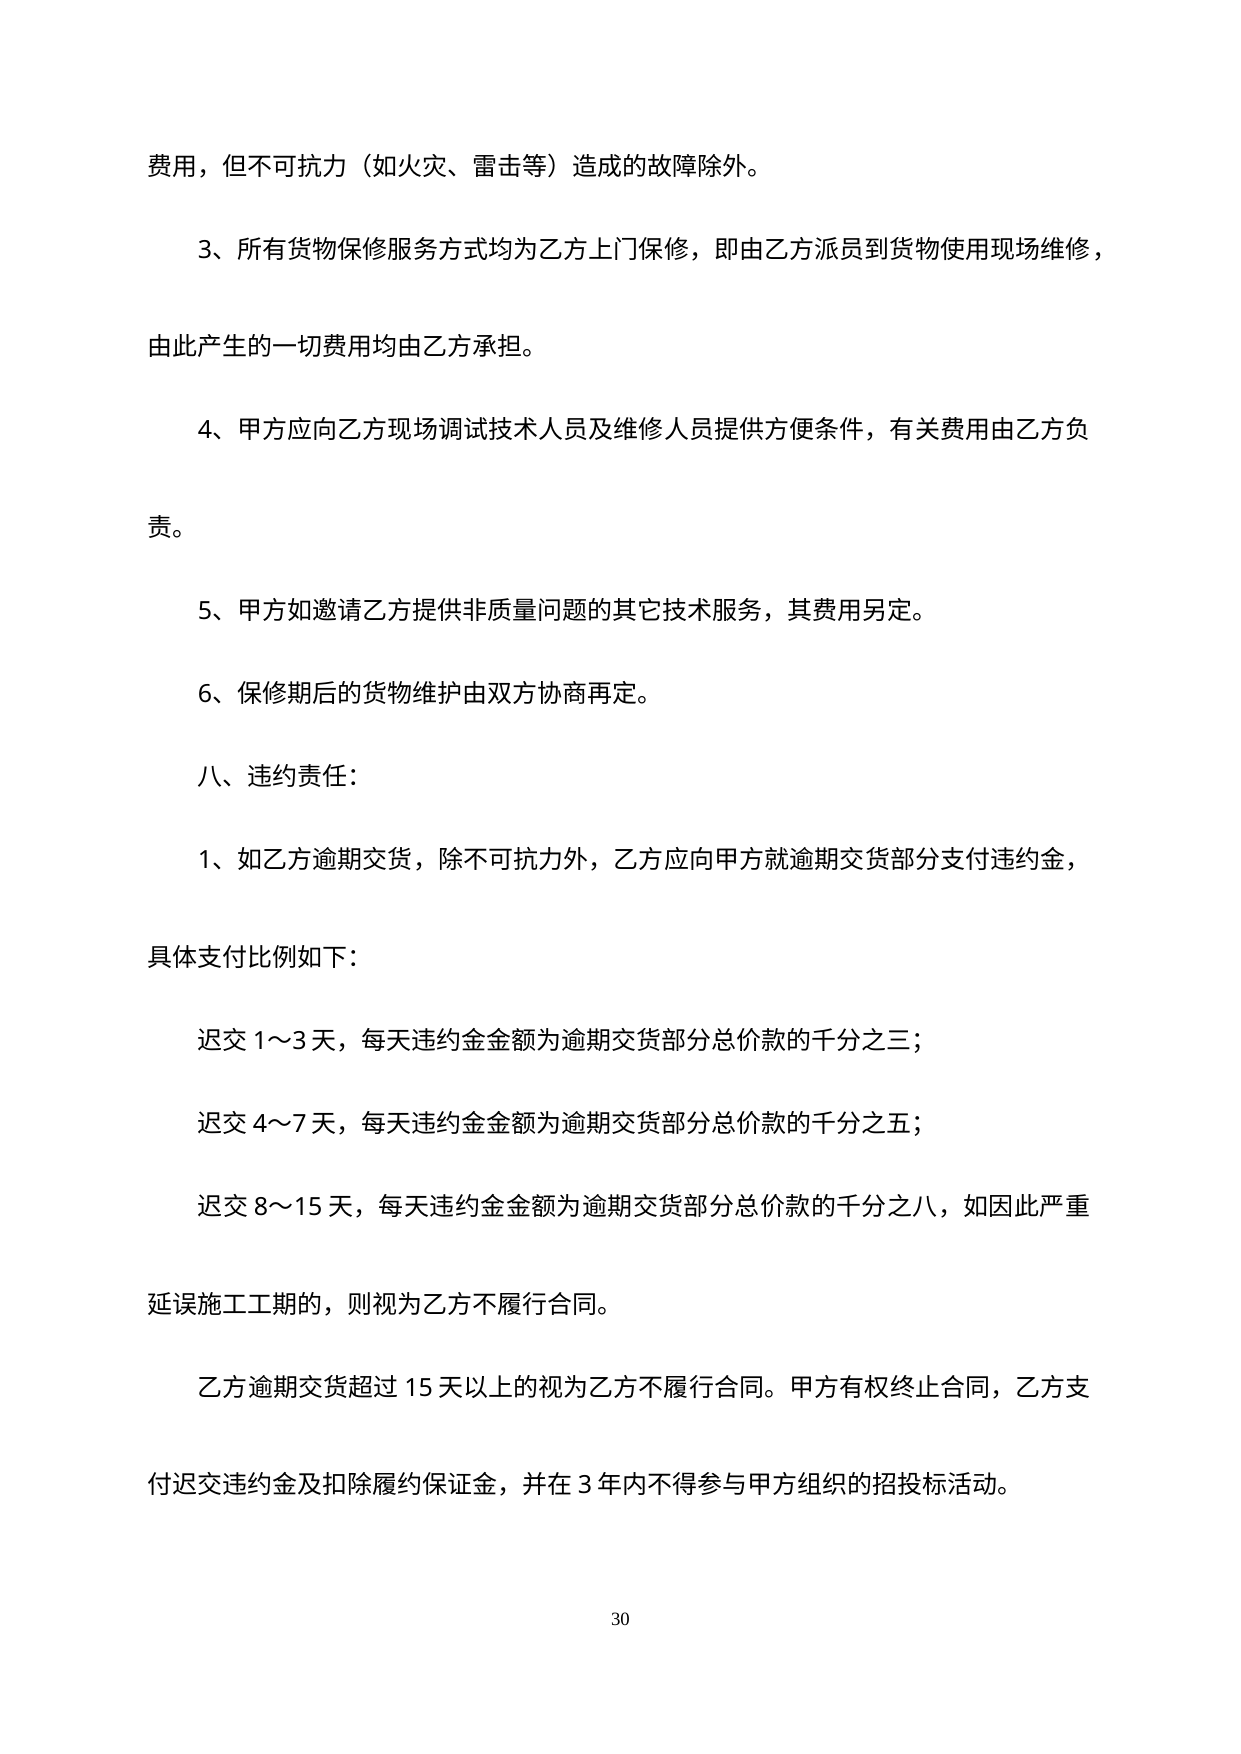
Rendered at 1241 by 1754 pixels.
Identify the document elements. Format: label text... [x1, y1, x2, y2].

text 乙方逾期交货超过15天以上的视为乙方不履行合同。甲方有权终止合同，乙方支付迟交违约金及扣除履约保证金，并在3年内不得参与甲方组织的招投标活动。 [148, 1353, 1092, 1515]
text 迟交4～7天，每天违约金金额为逾期交货部分总价款的千分之五； [148, 1089, 1092, 1154]
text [148, 132, 1092, 197]
text 3、所有货物保修服务方式均为乙方上门保修，即由乙方派员到货物使用现场维修，由此产生的一切费用均由乙方承担。 [148, 215, 1092, 377]
text 1、如乙方逾期交货，除不可抗力外，乙方应向甲方就逾期交货部分支付违约金，具体支付比例如下： [148, 825, 1092, 988]
text 八、违约责任： [148, 742, 1092, 807]
text 迟交1～3天，每天违约金金额为逾期交货部分总价款的千分之三； [148, 1006, 1092, 1071]
text 4、甲方应向乙方现场调试技术人员及维修人员提供方便条件，有关费用由乙方负责。 [148, 395, 1092, 558]
text 迟交8～15天，每天违约金金额为逾期交货部分总价款的千分之八，如因此严重延误施工工期的，则视为乙方不履行合同。 [148, 1172, 1092, 1335]
text 5、甲方如邀请乙方提供非质量问题的其它技术服务，其费用另定。 [148, 576, 1092, 641]
text 6、保修期后的货物维护由双方协商再定。 [148, 659, 1092, 724]
